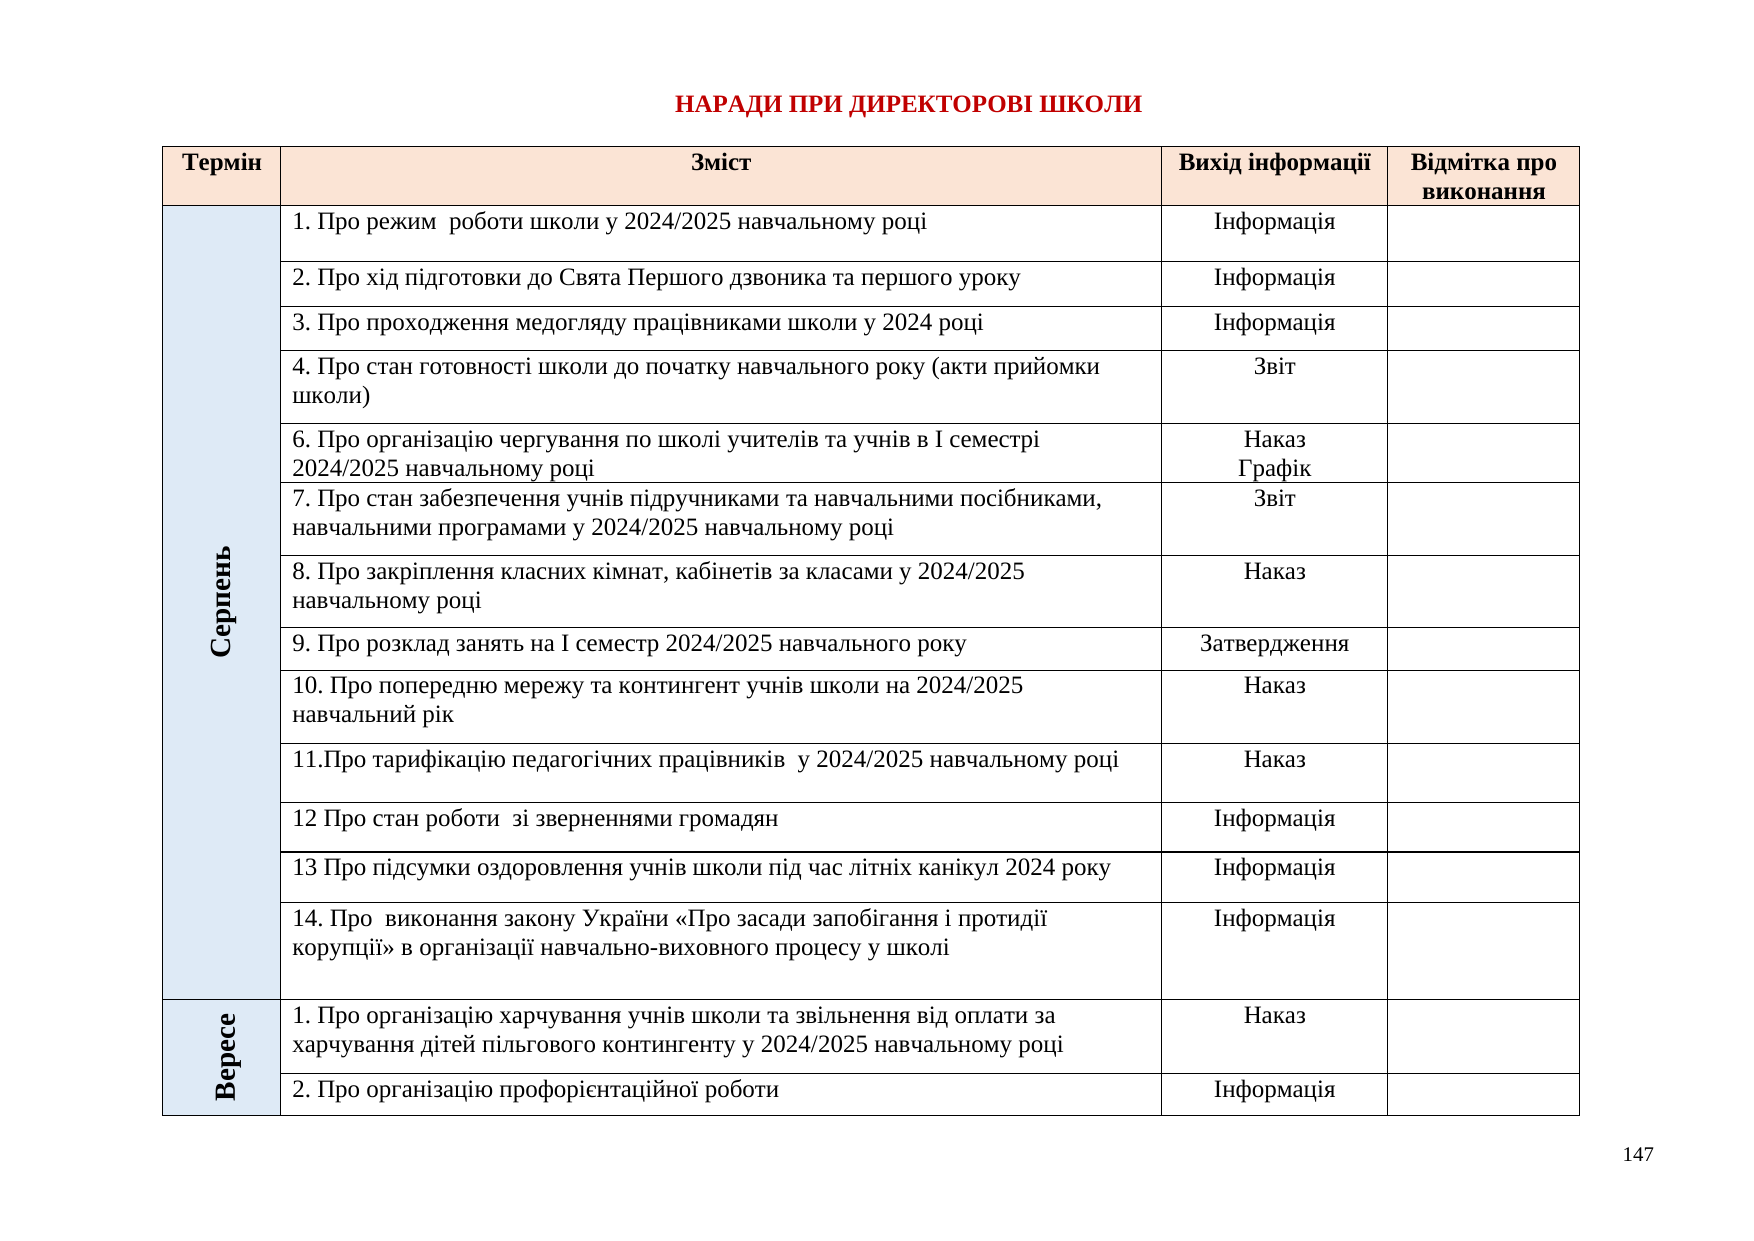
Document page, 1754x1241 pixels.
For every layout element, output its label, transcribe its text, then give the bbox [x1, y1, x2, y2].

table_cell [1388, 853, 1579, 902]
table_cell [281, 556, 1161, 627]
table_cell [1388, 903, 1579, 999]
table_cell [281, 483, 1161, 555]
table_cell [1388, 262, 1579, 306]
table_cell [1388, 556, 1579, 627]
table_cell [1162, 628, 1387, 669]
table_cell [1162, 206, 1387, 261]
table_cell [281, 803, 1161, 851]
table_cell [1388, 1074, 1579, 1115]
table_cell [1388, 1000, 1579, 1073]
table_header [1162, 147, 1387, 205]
text НАРАДИ ПРИ ДИРЕКТОРОВІ ШКОЛИ [164, 89, 1654, 117]
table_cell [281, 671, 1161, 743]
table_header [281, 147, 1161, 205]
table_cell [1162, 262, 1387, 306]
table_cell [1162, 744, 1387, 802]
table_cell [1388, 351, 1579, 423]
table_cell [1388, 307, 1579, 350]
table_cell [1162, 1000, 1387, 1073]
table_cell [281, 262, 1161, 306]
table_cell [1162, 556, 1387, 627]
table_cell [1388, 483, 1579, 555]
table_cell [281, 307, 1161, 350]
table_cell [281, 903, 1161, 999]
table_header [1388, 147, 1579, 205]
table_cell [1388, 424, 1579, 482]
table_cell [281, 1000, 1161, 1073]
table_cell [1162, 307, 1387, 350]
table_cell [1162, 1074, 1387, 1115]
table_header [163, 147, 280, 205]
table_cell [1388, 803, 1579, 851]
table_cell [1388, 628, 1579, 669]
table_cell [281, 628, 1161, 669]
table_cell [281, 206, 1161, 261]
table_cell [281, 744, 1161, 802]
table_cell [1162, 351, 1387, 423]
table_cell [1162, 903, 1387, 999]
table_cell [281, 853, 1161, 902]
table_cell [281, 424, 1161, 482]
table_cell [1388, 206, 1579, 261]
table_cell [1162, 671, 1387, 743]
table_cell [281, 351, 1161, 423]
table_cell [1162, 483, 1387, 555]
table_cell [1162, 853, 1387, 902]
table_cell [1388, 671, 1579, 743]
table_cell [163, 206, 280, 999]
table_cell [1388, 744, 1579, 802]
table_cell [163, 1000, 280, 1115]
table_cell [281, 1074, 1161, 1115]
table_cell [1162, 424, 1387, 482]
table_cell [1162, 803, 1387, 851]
